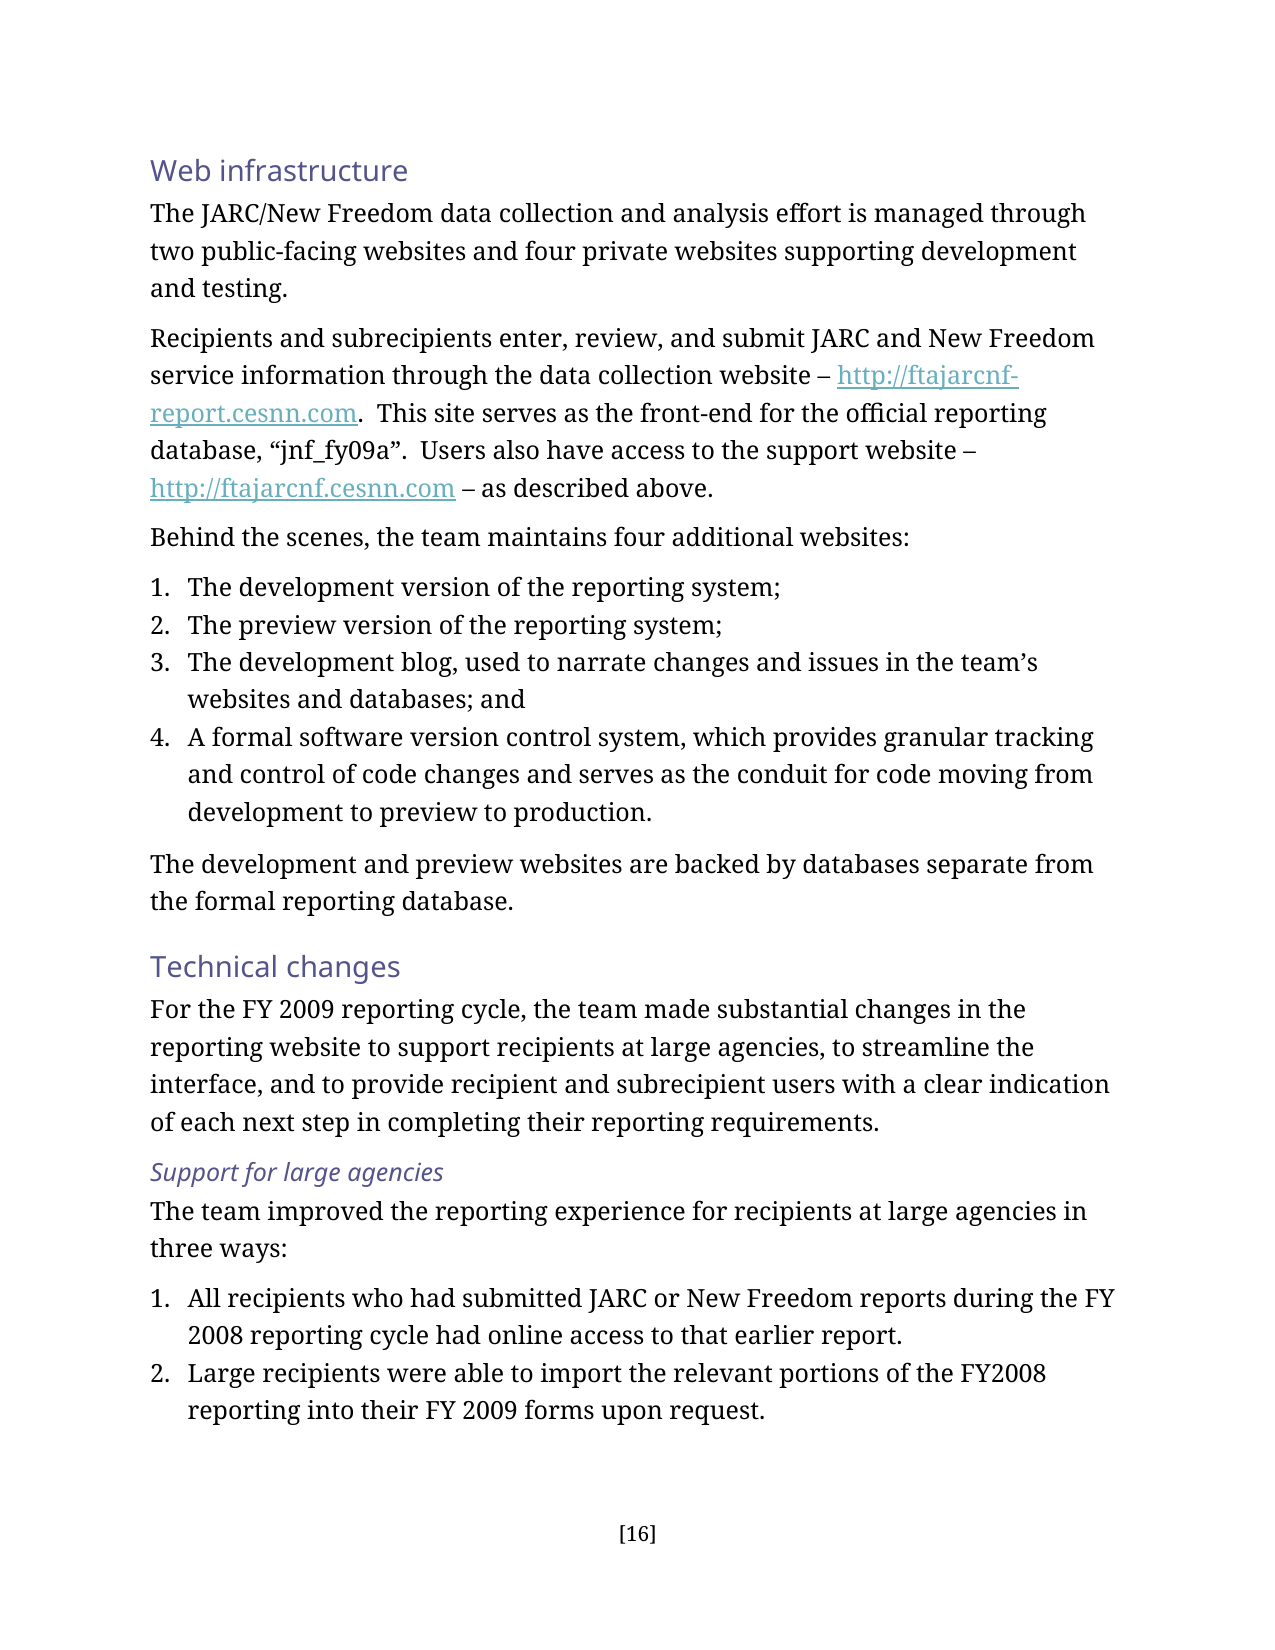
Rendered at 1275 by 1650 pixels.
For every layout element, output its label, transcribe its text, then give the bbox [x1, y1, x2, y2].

subtitle Support for large agencies [150, 1154, 1125, 1188]
subtitle Technical changes [150, 946, 1125, 986]
text For the FY 2009 reporting cycle, the team made substantial changes in the reporting website to support recipients at large agencies, to streamline the interface, and to provide recipient and subrecipient users with a clear indication of each next step in completing their reporting requirements. [150, 992, 1125, 1138]
text Recipients and subrecipients enter, review, and submit JARC and New Freedom service information through the data collection website – http://ftajarcnf-report.cesnn.com. This site serves as the front-end for the official reporting database, “jnf_fy09a”. Users also have access to the support website – http://ftajarcnf.cesnn.com – as described above. [150, 321, 1125, 504]
list The preview version of the reporting system; [150, 607, 1125, 641]
list A formal software version control system, which provides granular tracking and control of code changes and serves as the conduit for code moving from development to preview to production. [150, 719, 1125, 828]
list All recipients who had submitted JARC or New Freedom reports during the FY 2008 reporting cycle had online access to that earlier report. [150, 1281, 1125, 1352]
text The development and preview websites are backed by databases separate from the formal reporting database. [150, 846, 1125, 918]
text The team improved the reporting experience for recipients at large agencies in three ways: [150, 1193, 1125, 1265]
text Behind the scenes, the team maintains four additional websites: [150, 520, 1125, 554]
list The development version of the reporting system; [150, 570, 1125, 604]
text The JARC/New Freedom data collection and analysis effort is managed through two public-facing websites and four private websites supporting development and testing. [150, 196, 1125, 305]
subtitle Web infrastructure [150, 150, 1125, 190]
list The development blog, used to narrate changes and issues in the team’s websites and databases; and [150, 645, 1125, 716]
list Large recipients were able to import the relevant portions of the FY2008 reporting into their FY 2009 forms upon request. [150, 1355, 1125, 1427]
